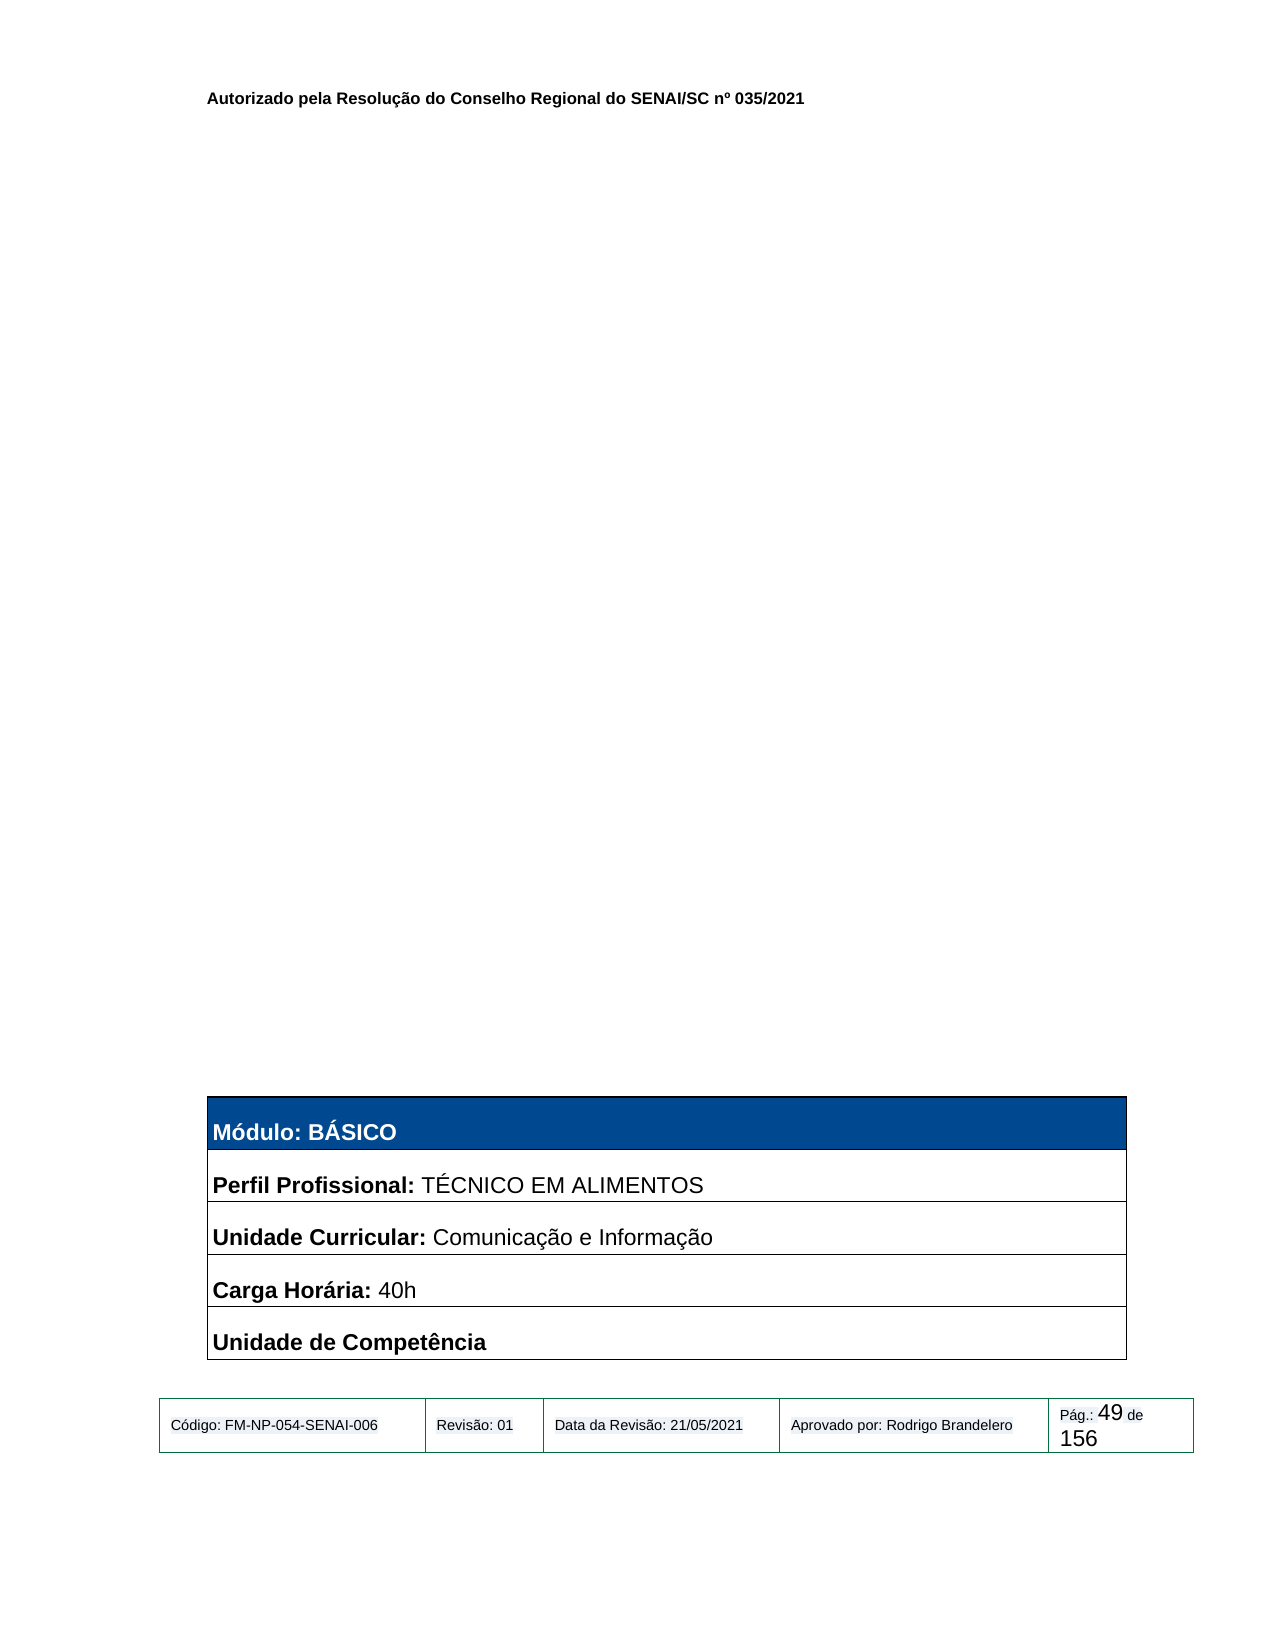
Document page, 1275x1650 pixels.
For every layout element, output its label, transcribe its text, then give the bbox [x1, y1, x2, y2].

table_header Módulo: BÁSICO [208, 1098, 1126, 1149]
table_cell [208, 1307, 1126, 1358]
table_cell Unidade Curricular: Comunicação e Informação [208, 1202, 1126, 1254]
table_cell Carga Horária: 40h [208, 1255, 1126, 1306]
table_cell Perfil Profissional: TÉCNICO EM ALIMENTOS [208, 1150, 1126, 1201]
